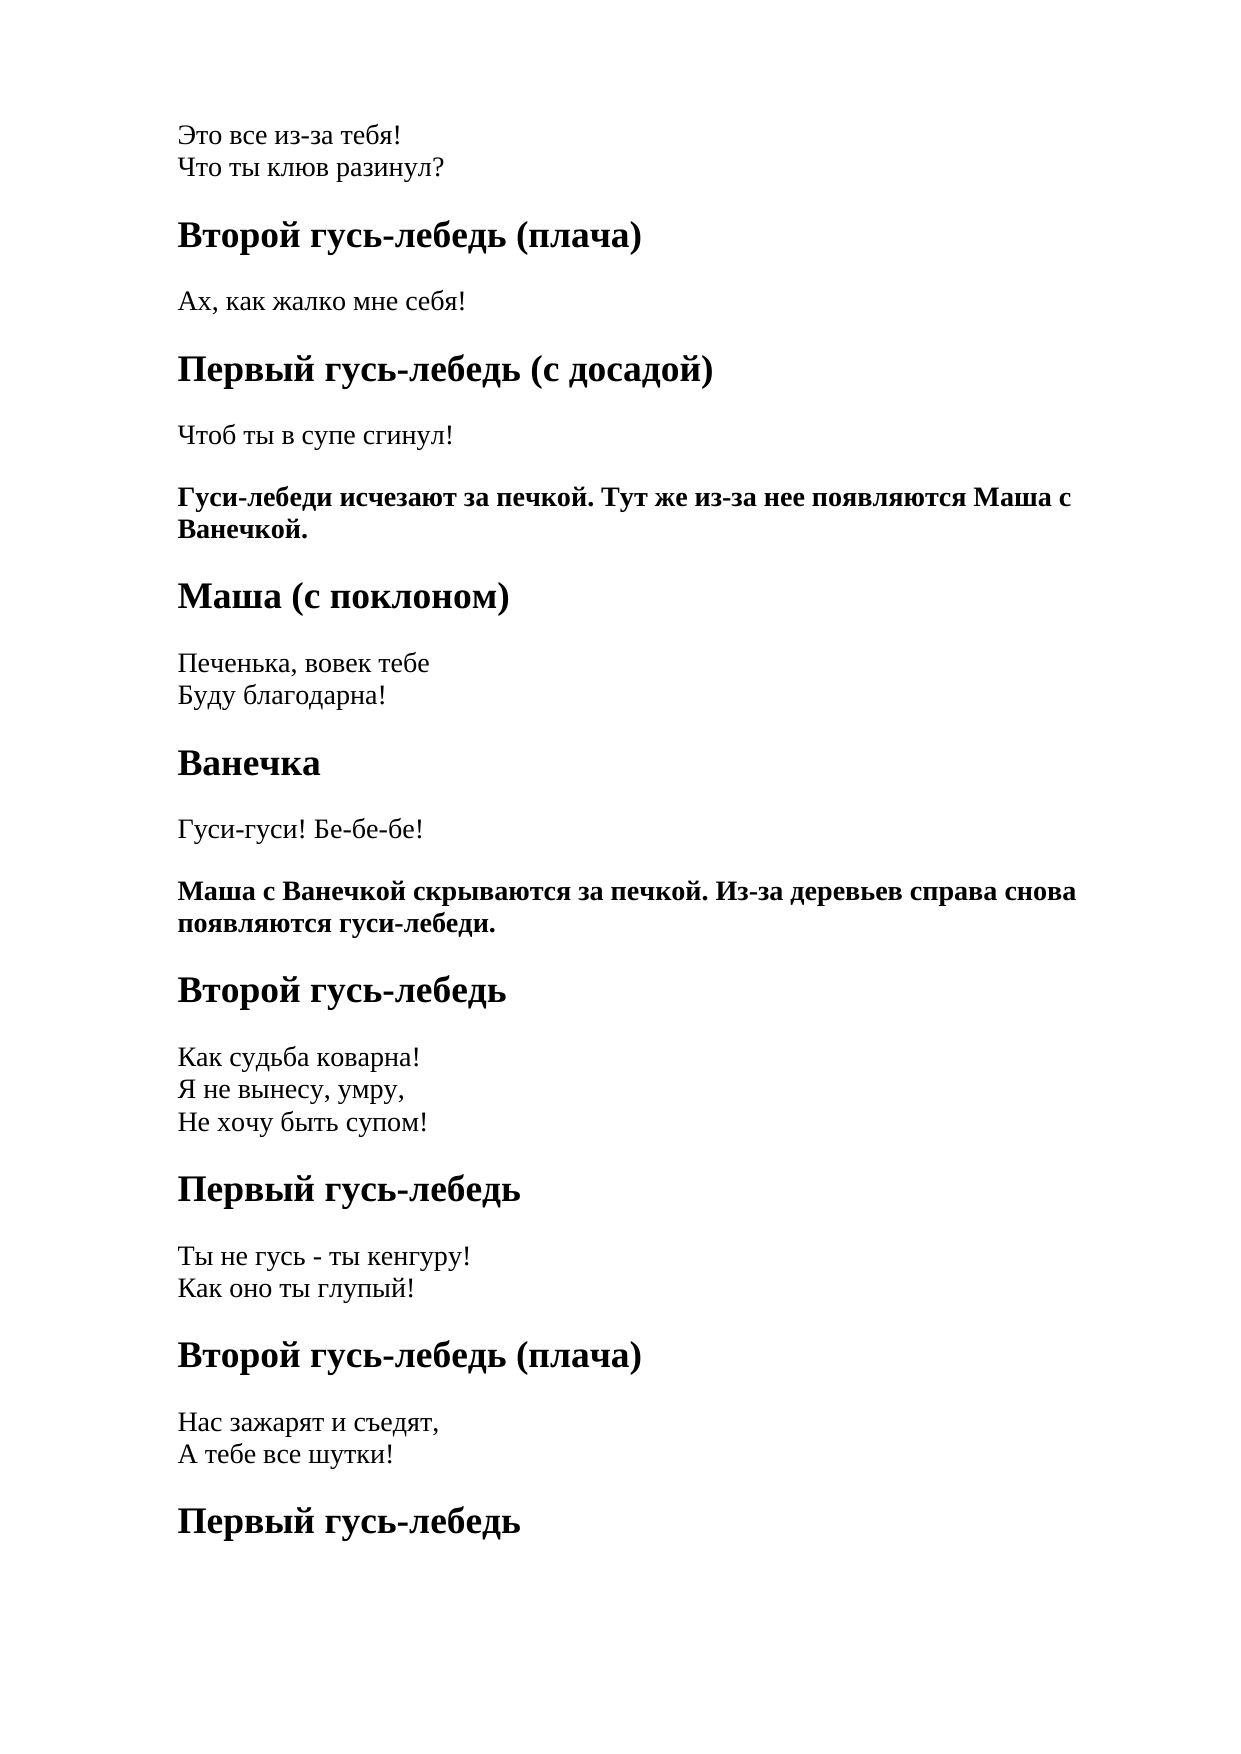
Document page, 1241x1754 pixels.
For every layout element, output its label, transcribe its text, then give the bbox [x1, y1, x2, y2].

subtitle Ванечка [177, 740, 1152, 783]
subtitle Первый гусь-лебедь (с досадой) [177, 346, 1152, 389]
text Это все из-за тебя! Что ты клюв разинул? [177, 118, 1152, 183]
text Печенька, вовек тебе Буду благодарна! [177, 646, 1152, 711]
subtitle Маша с Ванечкой скрываются за печкой. Из-за деревьев справа снова появляются гуси-лебеди. [177, 874, 1152, 939]
text Чтоб ты в супе сгинул! [177, 418, 1152, 451]
text Ах, как жалко мне себя! [177, 284, 1152, 317]
subtitle Первый гусь-лебедь [177, 1499, 1152, 1542]
text Ты не гусь - ты кенгуру! Как оно ты глупый! [177, 1239, 1152, 1303]
text Как судьба коварна! Я не вынесу, умру, Не хочу быть супом! [177, 1040, 1152, 1137]
subtitle Маша (с поклоном) [177, 574, 1152, 617]
text Нас зажарят и съедят, А тебе все шутки! [177, 1405, 1152, 1470]
subtitle Второй гусь-лебедь (плача) [177, 1333, 1152, 1376]
subtitle Второй гусь-лебедь (плача) [177, 212, 1152, 255]
subtitle Первый гусь-лебедь [177, 1166, 1152, 1209]
text Гуси-гуси! Бе-бе-бе! [177, 812, 1152, 845]
subtitle Второй гусь-лебедь [177, 968, 1152, 1011]
subtitle Гуси-лебеди исчезают за печкой. Тут же из-за нее появляются Маша с Ванечкой. [177, 480, 1152, 544]
